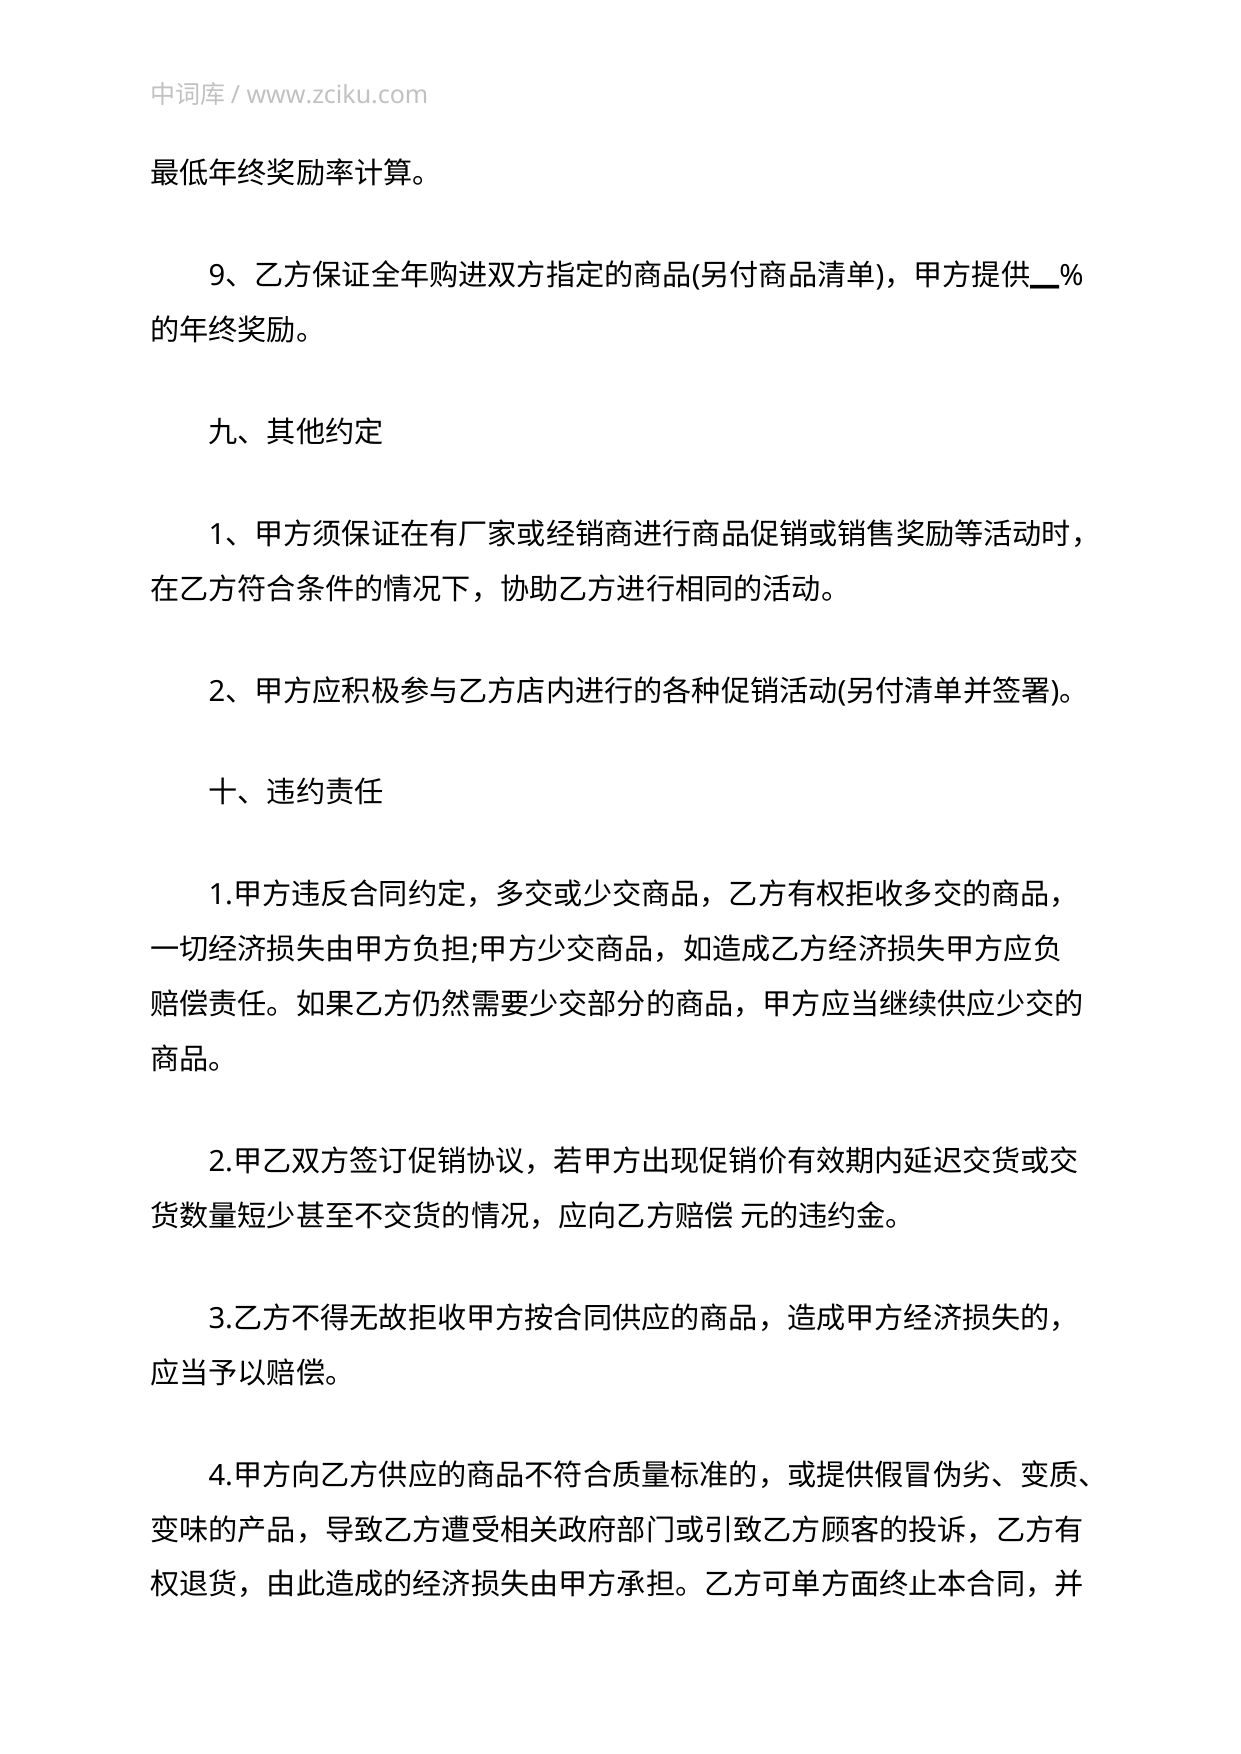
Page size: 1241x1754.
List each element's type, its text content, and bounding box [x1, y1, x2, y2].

text 2、甲方应积极参与乙方店内进行的各种促销活动(另付清单并签署)。 [150, 667, 1090, 709]
text 1、甲方须保证在有厂家或经销商进行商品促销或销售奖励等活动时，在乙方符合条件的情况下，协助乙方进行相同的活动。 [150, 510, 1090, 608]
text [150, 150, 1090, 192]
text 十、违约责任 [150, 769, 1090, 811]
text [150, 1451, 1090, 1603]
text 2.甲乙双方签订促销协议，若甲方出现促销价有效期内延迟交货或交货数量短少甚至不交货的情况，应向乙方赔偿 元的违约金。 [150, 1137, 1090, 1235]
text 1.甲方违反合同约定，多交或少交商品，乙方有权拒收多交的商品，一切经济损失由甲方负担;甲方少交商品，如造成乙方经济损失甲方应负赔偿责任。如果乙方仍然需要少交部分的商品，甲方应当继续供应少交的商品。 [150, 871, 1090, 1078]
text 9、乙方保证全年购进双方指定的商品(另付商品清单)，甲方提供▁%的年终奖励。 [150, 252, 1090, 349]
text 九、其他约定 [150, 408, 1090, 451]
text 3.乙方不得无故拒收甲方按合同供应的商品，造成甲方经济损失的，应当予以赔偿。 [150, 1294, 1090, 1392]
